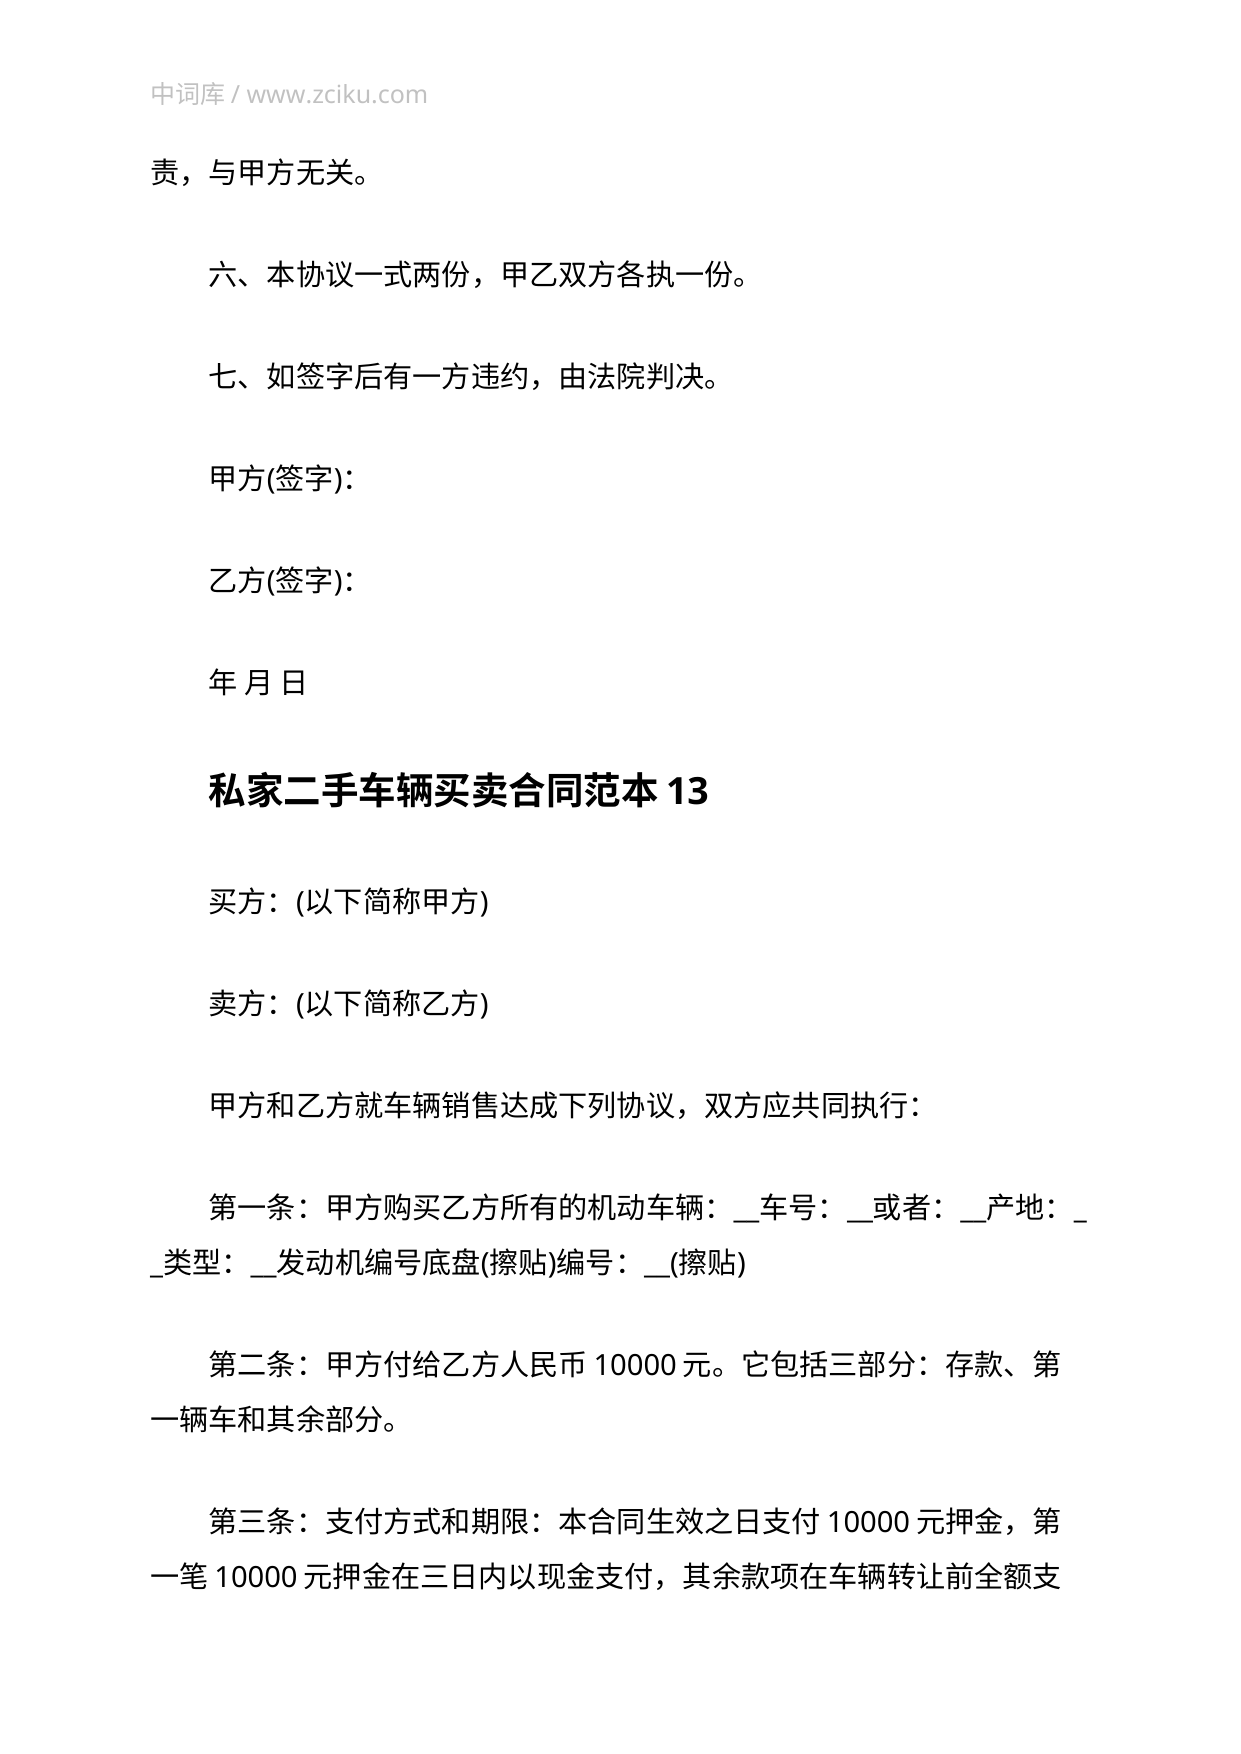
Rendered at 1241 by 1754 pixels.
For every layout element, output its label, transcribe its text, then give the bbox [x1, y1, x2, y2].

text 第二条：甲方付给乙方人民币10000元。它包括三部分：存款、第一辆车和其余部分。 [150, 1341, 1090, 1439]
text 六、本协议一式两份，甲乙双方各执一份。 [150, 252, 1090, 294]
text 七、如签字后有一方违约，由法院判决。 [150, 353, 1090, 396]
text 第一条：甲方购买乙方所有的机动车辆：__车号：__或者：__产地：__类型：__发动机编号底盘(擦贴)编号：__(擦贴) [150, 1184, 1090, 1282]
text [150, 150, 1090, 192]
text 甲方和乙方就车辆销售达成下列协议，双方应共同执行： [150, 1083, 1090, 1125]
text 私家二手车辆买卖合同范本13 [150, 761, 1090, 816]
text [150, 1498, 1090, 1596]
text 年 月 日 [150, 659, 1090, 702]
text 买方：(以下简称甲方) [150, 879, 1090, 921]
text 甲方(签字)： [150, 455, 1090, 498]
text 乙方(签字)： [150, 557, 1090, 600]
text 卖方：(以下简称乙方) [150, 981, 1090, 1023]
